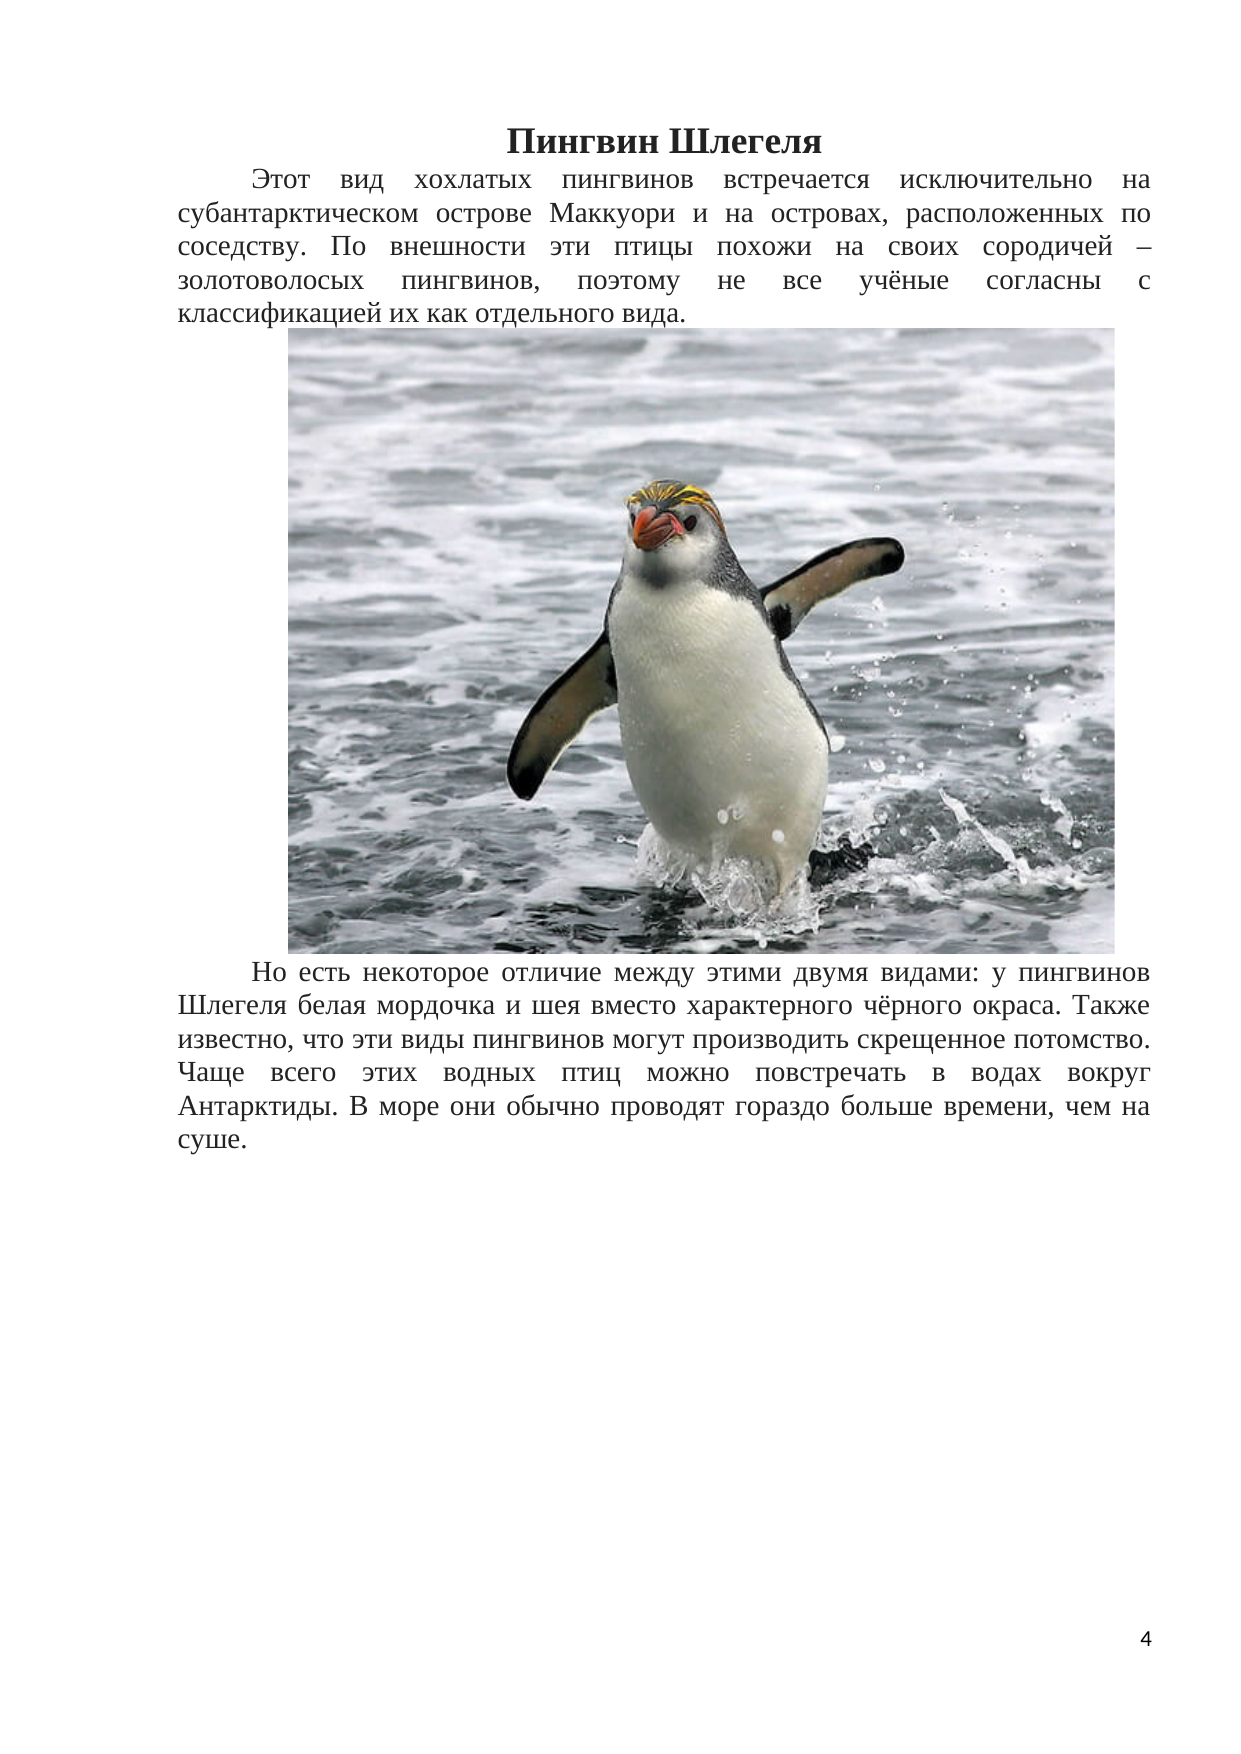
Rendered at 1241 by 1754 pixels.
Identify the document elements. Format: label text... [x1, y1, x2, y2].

text Но есть некоторое отличие между этими двумя видами: у пингвинов Шлегеля белая мордочка и шея вместо характерного чёрного окраса. Также известно, что эти виды пингвинов могут производить скрещенное потомство. Чаще всего этих водных птиц можно повстречать в водах вокруг Антарктиды. В море они обычно проводят гораздо больше времени, чем на суше. [177, 954, 1152, 1155]
text Этот вид хохлатых пингвинов встречается исключительно на субантарктическом острове Маккуори и на островах, расположенных по соседству. По внешности эти птицы похожи на своих сородичей – золотоволосых пингвинов, поэтому не все учёные согласны с классификацией их как отдельного вида. [177, 161, 1152, 329]
text Пингвин Шлегеля [177, 118, 1152, 161]
picture [288, 328, 1115, 954]
